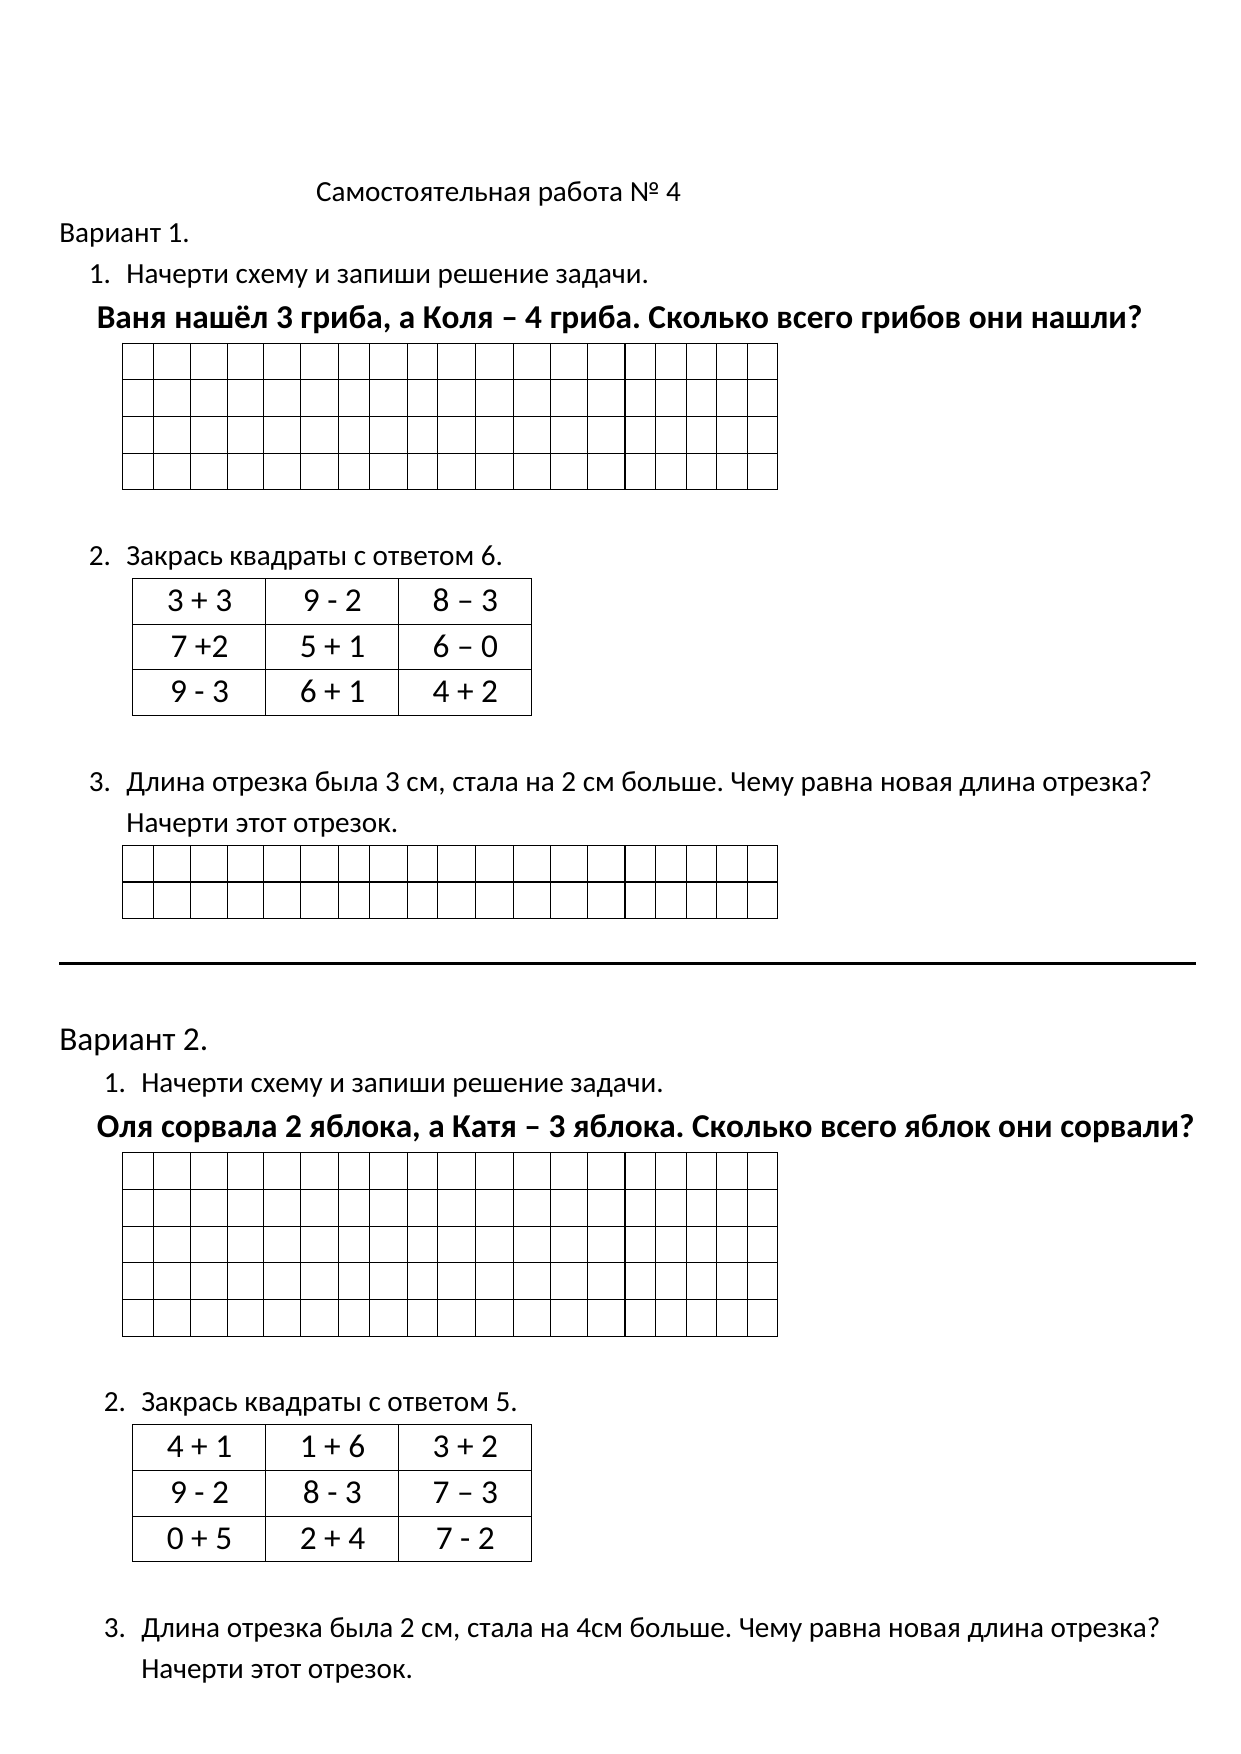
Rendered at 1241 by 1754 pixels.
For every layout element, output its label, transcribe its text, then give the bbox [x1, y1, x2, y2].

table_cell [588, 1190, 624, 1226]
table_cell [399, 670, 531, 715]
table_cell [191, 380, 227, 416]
text Самостоятельная работа № 4 [59, 173, 1196, 209]
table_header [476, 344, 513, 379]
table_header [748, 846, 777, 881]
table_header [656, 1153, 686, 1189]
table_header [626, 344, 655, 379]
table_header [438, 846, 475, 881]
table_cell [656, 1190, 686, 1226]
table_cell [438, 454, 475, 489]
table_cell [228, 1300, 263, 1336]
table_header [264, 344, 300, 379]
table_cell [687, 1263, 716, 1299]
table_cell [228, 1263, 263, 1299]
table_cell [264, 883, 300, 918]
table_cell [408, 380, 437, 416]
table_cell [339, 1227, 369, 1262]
list Длина отрезка была 2 см, стала на 4см больше. Чему равна новая длина отрезка? Начерти этот отрезок. [103, 1609, 1196, 1686]
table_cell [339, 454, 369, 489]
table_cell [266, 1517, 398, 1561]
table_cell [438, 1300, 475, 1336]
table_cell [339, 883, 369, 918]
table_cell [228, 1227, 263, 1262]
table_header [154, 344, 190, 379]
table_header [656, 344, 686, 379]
list Начерти схему и запиши решение задачи. [89, 255, 1196, 291]
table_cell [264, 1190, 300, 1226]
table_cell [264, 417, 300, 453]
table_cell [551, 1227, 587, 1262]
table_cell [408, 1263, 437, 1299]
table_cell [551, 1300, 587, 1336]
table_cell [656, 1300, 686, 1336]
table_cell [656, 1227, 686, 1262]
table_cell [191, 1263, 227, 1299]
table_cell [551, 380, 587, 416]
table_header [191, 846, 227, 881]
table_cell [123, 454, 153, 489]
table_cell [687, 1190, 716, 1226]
text Ваня нашёл 3 гриба, а Коля – 4 гриба. Сколько всего грибов они нашли? [97, 296, 1196, 337]
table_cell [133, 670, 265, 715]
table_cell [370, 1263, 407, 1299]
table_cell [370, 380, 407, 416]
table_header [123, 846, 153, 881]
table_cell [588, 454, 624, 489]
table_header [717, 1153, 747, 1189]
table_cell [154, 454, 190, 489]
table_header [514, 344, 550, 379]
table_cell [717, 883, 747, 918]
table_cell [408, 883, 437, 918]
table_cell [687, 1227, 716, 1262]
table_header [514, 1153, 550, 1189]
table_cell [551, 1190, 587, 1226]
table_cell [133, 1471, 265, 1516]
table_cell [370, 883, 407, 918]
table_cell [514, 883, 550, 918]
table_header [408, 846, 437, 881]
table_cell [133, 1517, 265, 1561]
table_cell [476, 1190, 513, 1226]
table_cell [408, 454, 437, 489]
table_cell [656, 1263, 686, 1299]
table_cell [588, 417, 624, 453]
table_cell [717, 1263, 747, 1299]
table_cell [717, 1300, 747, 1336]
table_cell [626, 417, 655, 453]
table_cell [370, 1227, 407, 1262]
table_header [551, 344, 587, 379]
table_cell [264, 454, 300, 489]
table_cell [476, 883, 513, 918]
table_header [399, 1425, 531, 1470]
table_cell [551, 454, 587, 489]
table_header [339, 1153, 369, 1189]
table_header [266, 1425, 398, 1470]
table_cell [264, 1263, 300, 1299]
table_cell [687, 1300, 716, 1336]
list Начерти схему и запиши решение задачи. [103, 1064, 1196, 1100]
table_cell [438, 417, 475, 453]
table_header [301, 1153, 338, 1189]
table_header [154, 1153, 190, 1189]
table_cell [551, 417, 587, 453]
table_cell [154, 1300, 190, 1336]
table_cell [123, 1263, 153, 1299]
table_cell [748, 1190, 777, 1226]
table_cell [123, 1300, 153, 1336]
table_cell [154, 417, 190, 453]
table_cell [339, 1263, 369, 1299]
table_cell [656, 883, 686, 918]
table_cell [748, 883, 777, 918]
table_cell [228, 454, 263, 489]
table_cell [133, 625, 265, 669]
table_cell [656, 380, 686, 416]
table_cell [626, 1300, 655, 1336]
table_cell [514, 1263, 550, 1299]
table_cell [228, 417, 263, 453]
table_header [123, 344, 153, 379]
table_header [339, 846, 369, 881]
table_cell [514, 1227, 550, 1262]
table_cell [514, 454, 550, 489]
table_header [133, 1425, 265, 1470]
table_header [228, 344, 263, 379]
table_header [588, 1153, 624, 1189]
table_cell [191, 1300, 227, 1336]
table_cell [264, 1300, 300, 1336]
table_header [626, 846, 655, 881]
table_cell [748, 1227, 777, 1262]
list Закрась квадраты с ответом 5. [103, 1383, 1196, 1419]
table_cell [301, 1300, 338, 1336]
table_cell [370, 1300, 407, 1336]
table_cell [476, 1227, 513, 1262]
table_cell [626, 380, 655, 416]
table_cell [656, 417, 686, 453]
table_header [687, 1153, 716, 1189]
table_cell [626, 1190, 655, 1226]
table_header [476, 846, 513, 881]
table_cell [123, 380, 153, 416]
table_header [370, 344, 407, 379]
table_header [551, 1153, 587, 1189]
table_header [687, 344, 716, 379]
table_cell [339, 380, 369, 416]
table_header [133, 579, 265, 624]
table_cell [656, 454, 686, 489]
list Длина отрезка была 3 см, стала на 2 см больше. Чему равна новая длина отрезка? Начерти этот отрезок. [89, 763, 1196, 839]
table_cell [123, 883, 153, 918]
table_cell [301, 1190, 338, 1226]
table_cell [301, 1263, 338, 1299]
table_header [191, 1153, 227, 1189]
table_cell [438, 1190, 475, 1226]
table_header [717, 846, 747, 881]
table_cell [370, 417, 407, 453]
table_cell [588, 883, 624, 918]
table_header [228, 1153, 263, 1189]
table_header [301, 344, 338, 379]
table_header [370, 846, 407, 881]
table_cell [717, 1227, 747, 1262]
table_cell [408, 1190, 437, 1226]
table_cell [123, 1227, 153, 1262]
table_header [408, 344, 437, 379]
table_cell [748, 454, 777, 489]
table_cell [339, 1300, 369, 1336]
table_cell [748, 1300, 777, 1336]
list Закрась квадраты с ответом 6. [89, 537, 1196, 573]
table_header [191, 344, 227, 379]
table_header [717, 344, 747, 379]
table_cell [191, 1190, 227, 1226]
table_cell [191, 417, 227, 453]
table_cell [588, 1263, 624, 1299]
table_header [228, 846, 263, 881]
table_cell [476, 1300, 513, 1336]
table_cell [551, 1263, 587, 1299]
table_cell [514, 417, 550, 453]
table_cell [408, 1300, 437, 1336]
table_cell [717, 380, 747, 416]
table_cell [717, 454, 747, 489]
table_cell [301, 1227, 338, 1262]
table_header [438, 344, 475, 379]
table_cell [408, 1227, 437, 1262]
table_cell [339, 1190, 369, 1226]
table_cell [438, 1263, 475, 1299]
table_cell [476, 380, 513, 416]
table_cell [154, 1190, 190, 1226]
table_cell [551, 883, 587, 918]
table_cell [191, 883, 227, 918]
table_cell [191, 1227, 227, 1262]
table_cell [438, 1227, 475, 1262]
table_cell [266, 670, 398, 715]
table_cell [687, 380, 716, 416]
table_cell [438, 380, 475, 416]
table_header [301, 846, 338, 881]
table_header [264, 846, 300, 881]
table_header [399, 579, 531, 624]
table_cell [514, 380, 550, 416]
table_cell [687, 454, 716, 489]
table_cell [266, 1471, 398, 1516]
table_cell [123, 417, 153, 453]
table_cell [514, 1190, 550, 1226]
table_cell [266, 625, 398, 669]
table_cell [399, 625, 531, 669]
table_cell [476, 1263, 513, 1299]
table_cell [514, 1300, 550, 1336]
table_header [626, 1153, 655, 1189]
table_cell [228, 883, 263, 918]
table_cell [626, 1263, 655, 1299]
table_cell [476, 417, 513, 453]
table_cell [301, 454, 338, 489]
text Вариант 1. [59, 214, 1196, 250]
text Вариант 2. [59, 1018, 1196, 1058]
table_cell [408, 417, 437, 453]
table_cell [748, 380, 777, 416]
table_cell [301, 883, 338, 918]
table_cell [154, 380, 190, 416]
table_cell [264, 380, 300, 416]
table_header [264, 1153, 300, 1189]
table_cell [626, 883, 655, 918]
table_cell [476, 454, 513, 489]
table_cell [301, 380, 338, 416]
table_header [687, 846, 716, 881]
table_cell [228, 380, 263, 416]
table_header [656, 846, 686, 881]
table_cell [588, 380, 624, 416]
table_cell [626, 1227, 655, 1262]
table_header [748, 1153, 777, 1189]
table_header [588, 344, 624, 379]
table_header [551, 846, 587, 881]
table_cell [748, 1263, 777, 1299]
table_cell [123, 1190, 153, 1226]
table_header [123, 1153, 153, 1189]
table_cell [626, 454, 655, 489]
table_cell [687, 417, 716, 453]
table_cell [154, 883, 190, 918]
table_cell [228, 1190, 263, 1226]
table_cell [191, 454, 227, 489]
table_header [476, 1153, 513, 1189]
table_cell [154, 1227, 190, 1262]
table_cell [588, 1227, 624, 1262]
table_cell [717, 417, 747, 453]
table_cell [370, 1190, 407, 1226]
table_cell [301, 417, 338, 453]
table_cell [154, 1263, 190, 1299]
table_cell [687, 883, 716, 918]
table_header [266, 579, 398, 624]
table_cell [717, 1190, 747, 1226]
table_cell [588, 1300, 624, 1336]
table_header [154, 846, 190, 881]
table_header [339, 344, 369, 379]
text Оля сорвала 2 яблока, а Катя – 3 яблока. Сколько всего яблок они сорвали? [97, 1106, 1196, 1146]
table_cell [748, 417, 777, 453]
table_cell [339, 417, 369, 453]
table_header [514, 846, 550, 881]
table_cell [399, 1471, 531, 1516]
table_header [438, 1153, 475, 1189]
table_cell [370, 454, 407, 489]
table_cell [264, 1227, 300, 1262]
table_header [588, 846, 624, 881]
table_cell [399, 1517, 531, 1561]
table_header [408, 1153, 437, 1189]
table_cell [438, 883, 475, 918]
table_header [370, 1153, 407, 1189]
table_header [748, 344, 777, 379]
